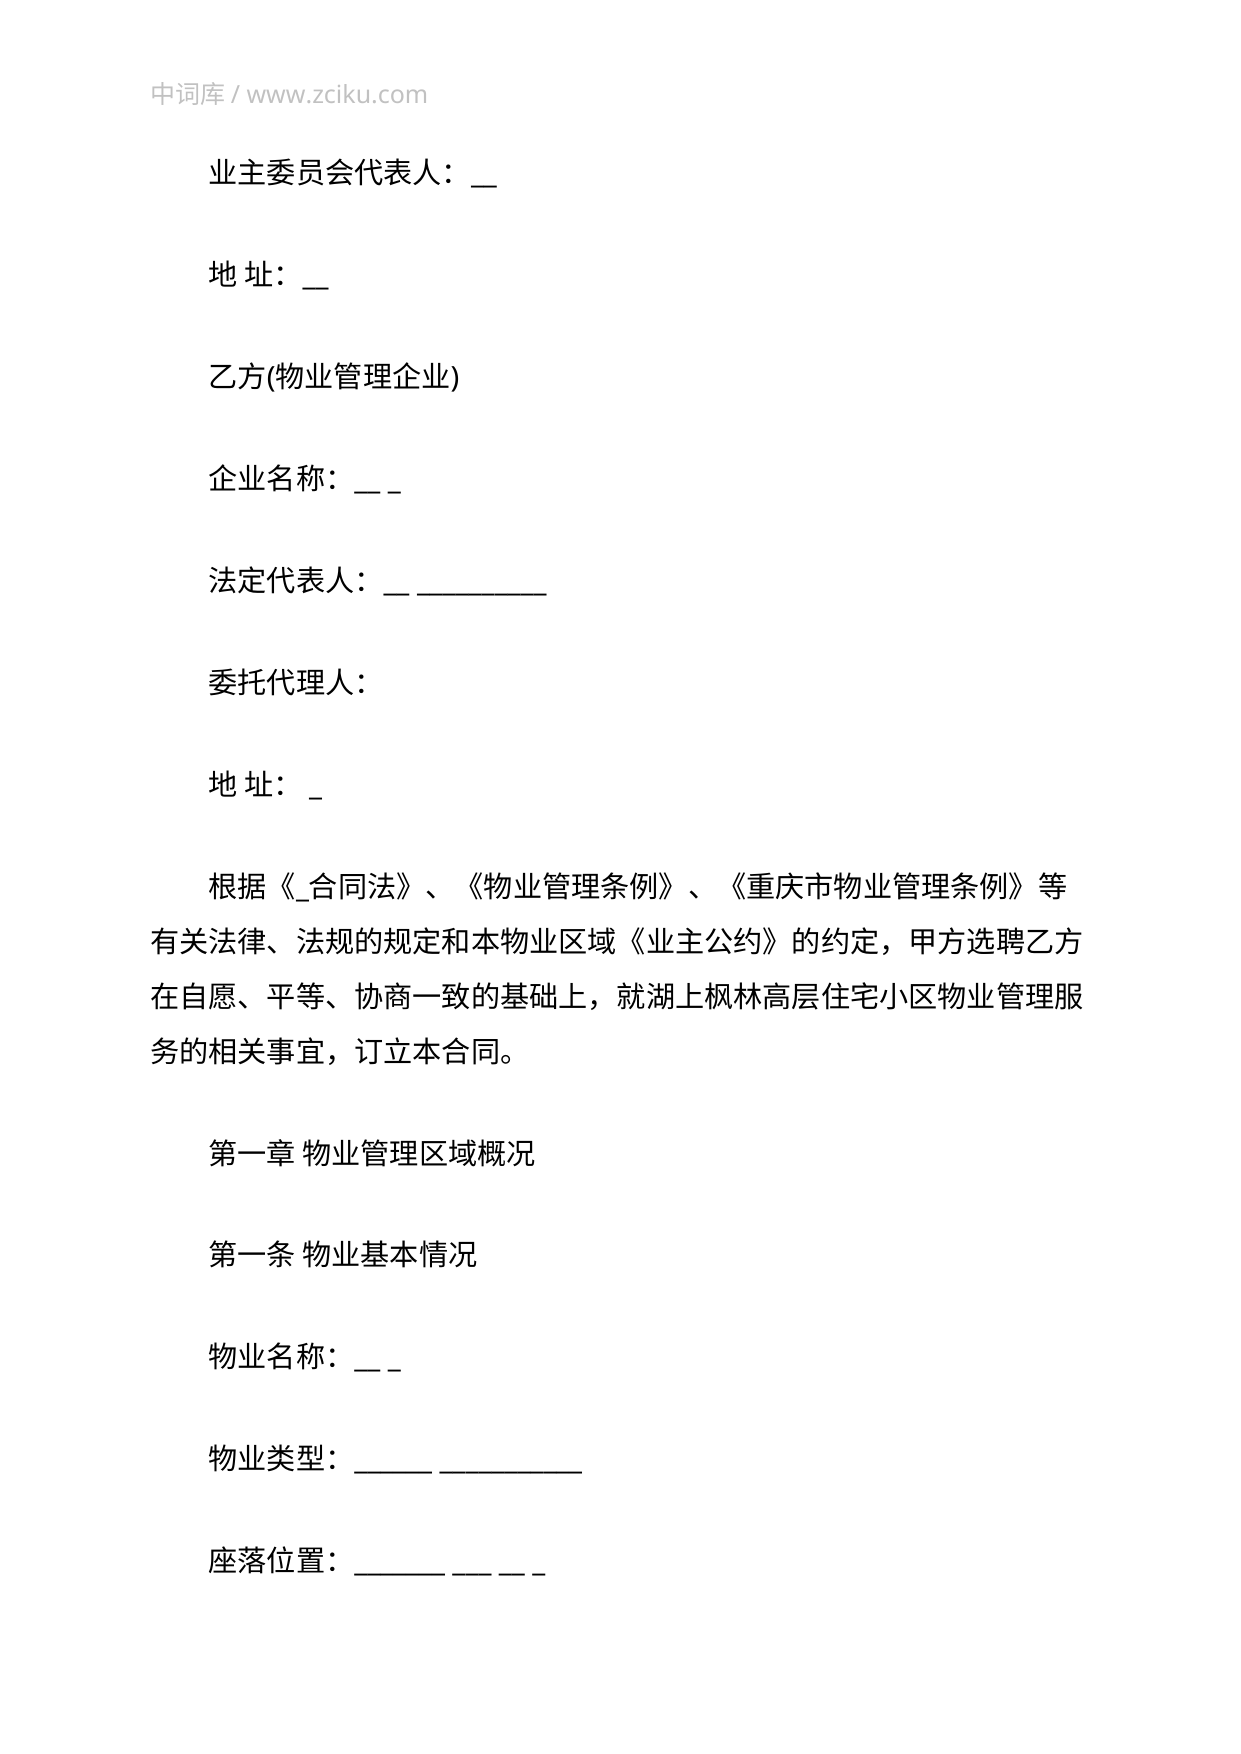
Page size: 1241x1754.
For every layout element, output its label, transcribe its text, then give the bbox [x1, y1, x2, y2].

text 地 址：__ [150, 252, 1090, 294]
text 地 址： _ [150, 762, 1090, 804]
text 座落位置：_______ ___ __ _ [150, 1538, 1090, 1580]
text 根据《_合同法》、《物业管理条例》、《重庆市物业管理条例》等有关法律、法规的规定和本物业区域《业主公约》的约定，甲方选聘乙方在自愿、平等、协商一致的基础上，就湖上枫林高层住宅小区物业管理服务的相关事宜，订立本合同。 [150, 864, 1090, 1071]
text 第一章 物业管理区域概况 [150, 1130, 1090, 1172]
text 物业名称：__ _ [150, 1334, 1090, 1376]
text 企业名称：__ _ [150, 456, 1090, 498]
text 法定代表人：__ __________ [150, 558, 1090, 600]
text 物业类型：______ ___________ [150, 1436, 1090, 1478]
text 第一条 物业基本情况 [150, 1232, 1090, 1274]
text 乙方(物业管理企业) [150, 354, 1090, 396]
text 委托代理人： [150, 660, 1090, 702]
text 业主委员会代表人：__ [150, 150, 1090, 192]
